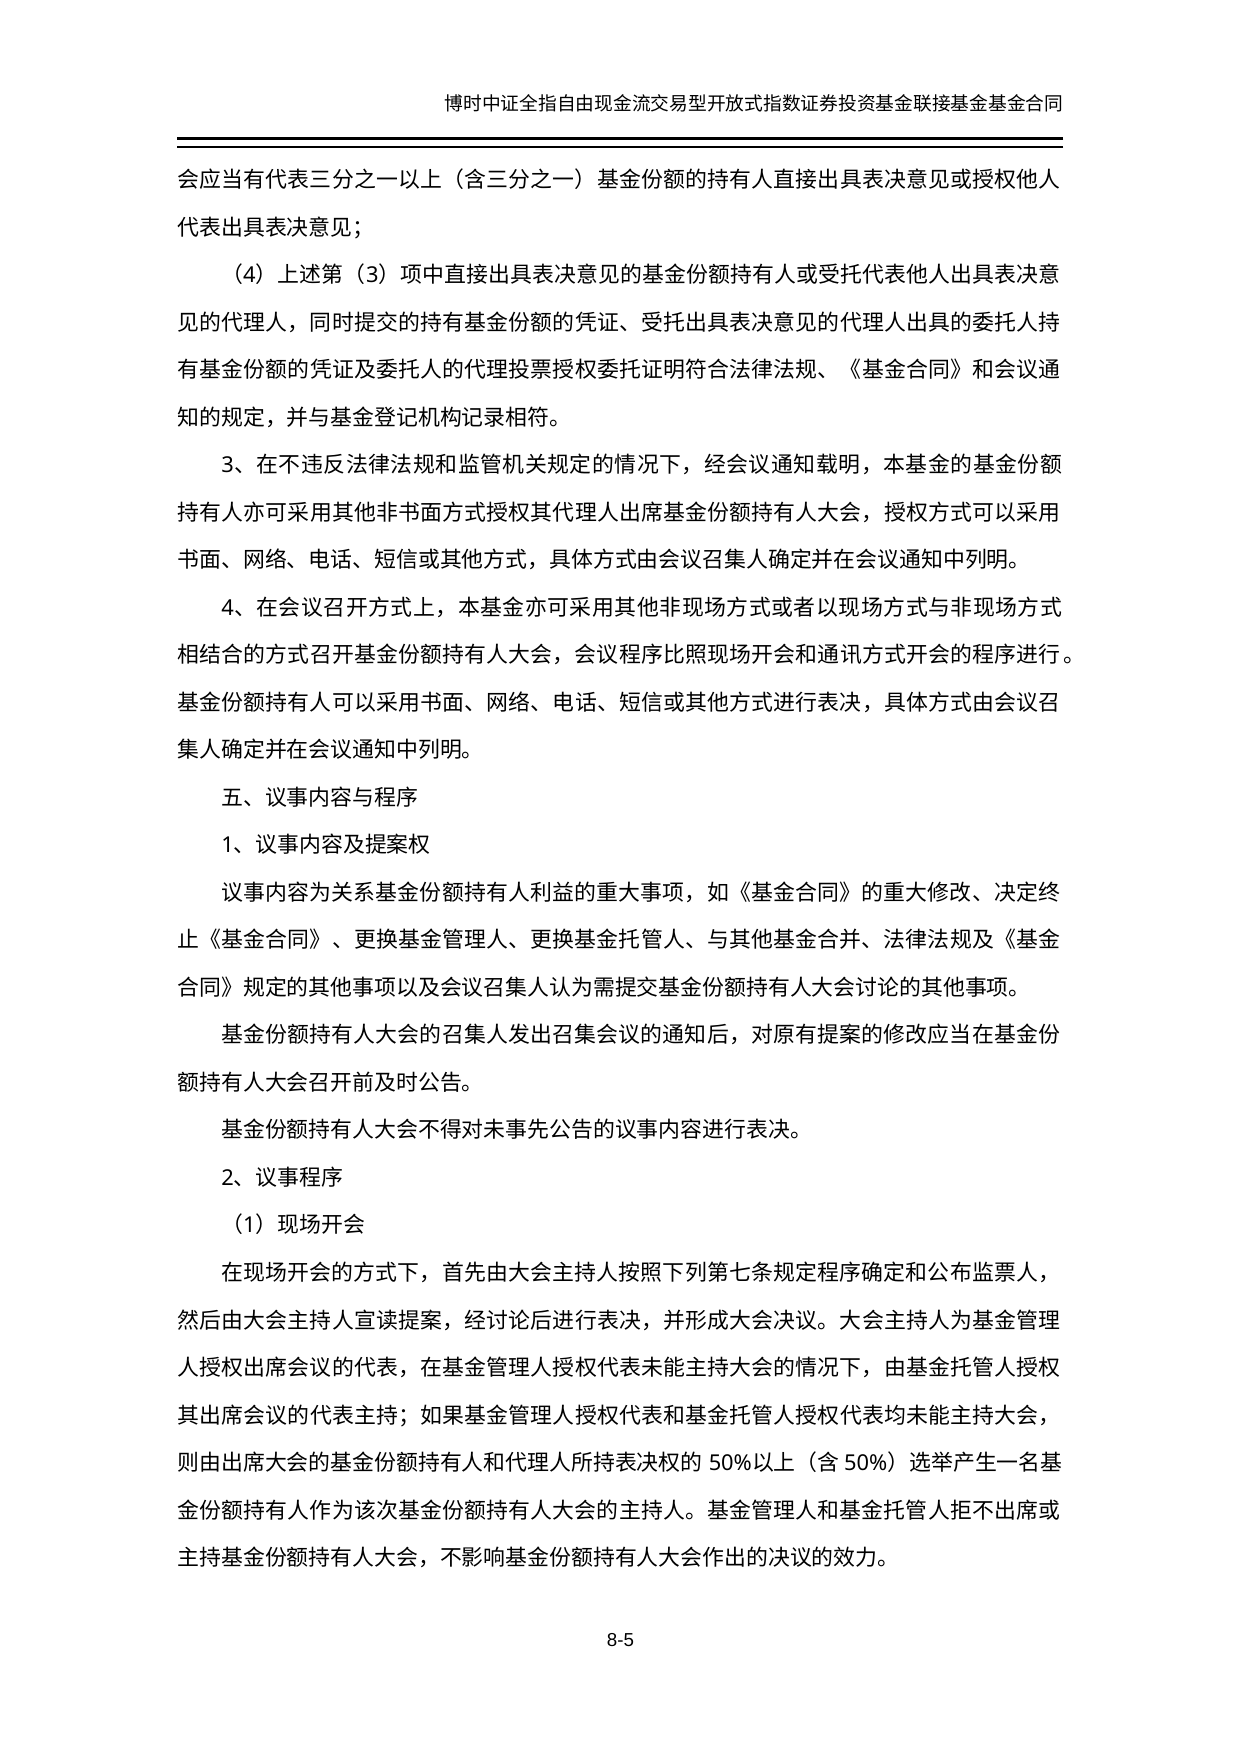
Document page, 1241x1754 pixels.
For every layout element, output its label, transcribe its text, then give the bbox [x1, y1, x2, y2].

text 1、议事内容及提案权 [177, 827, 1063, 859]
text 在现场开会的方式下，首先由大会主持人按照下列第七条规定程序确定和公布监票人，然后由大会主持人宣读提案，经讨论后进行表决，并形成大会决议。大会主持人为基金管理人授权出席会议的代表，在基金管理人授权代表未能主持大会的情况下，由基金托管人授权其出席会议的代表主持；如果基金管理人授权代表和基金托管人授权代表均未能主持大会，则由出席大会的基金份额持有人和代理人所持表决权的50%以上（含50%）选举产生一名基金份额持有人作为该次基金份额持有人大会的主持人。基金管理人和基金托管人拒不出席或主持基金份额持有人大会，不影响基金份额持有人大会作出的决议的效力。 [177, 1255, 1063, 1572]
text （4）上述第（3）项中直接出具表决意见的基金份额持有人或受托代表他人出具表决意见的代理人，同时提交的持有基金份额的凭证、受托出具表决意见的代理人出具的委托人持有基金份额的凭证及委托人的代理投票授权委托证明符合法律法规、《基金合同》和会议通知的规定，并与基金登记机构记录相符。 [177, 257, 1063, 431]
text 4、在会议召开方式上，本基金亦可采用其他非现场方式或者以现场方式与非现场方式相结合的方式召开基金份额持有人大会，会议程序比照现场开会和通讯方式开会的程序进行。基金份额持有人可以采用书面、网络、电话、短信或其他方式进行表决，具体方式由会议召集人确定并在会议通知中列明。 [177, 590, 1063, 764]
text 2、议事程序 [177, 1160, 1063, 1192]
text 五、议事内容与程序 [177, 780, 1063, 811]
text 基金份额持有人大会不得对未事先公告的议事内容进行表决。 [177, 1112, 1063, 1144]
text 基金份额持有人大会的召集人发出召集会议的通知后，对原有提案的修改应当在基金份额持有人大会召开前及时公告。 [177, 1017, 1063, 1097]
text 3、在不违反法律法规和监管机关规定的情况下，经会议通知载明，本基金的基金份额持有人亦可采用其他非书面方式授权其代理人出席基金份额持有人大会，授权方式可以采用书面、网络、电话、短信或其他方式，具体方式由会议召集人确定并在会议通知中列明。 [177, 447, 1063, 574]
text （1）现场开会 [177, 1207, 1063, 1239]
text 议事内容为关系基金份额持有人利益的重大事项，如《基金合同》的重大修改、决定终止《基金合同》、更换基金管理人、更换基金托管人、与其他基金合并、法律法规及《基金合同》规定的其他事项以及会议召集人认为需提交基金份额持有人大会讨论的其他事项。 [177, 875, 1063, 1002]
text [177, 162, 1063, 241]
